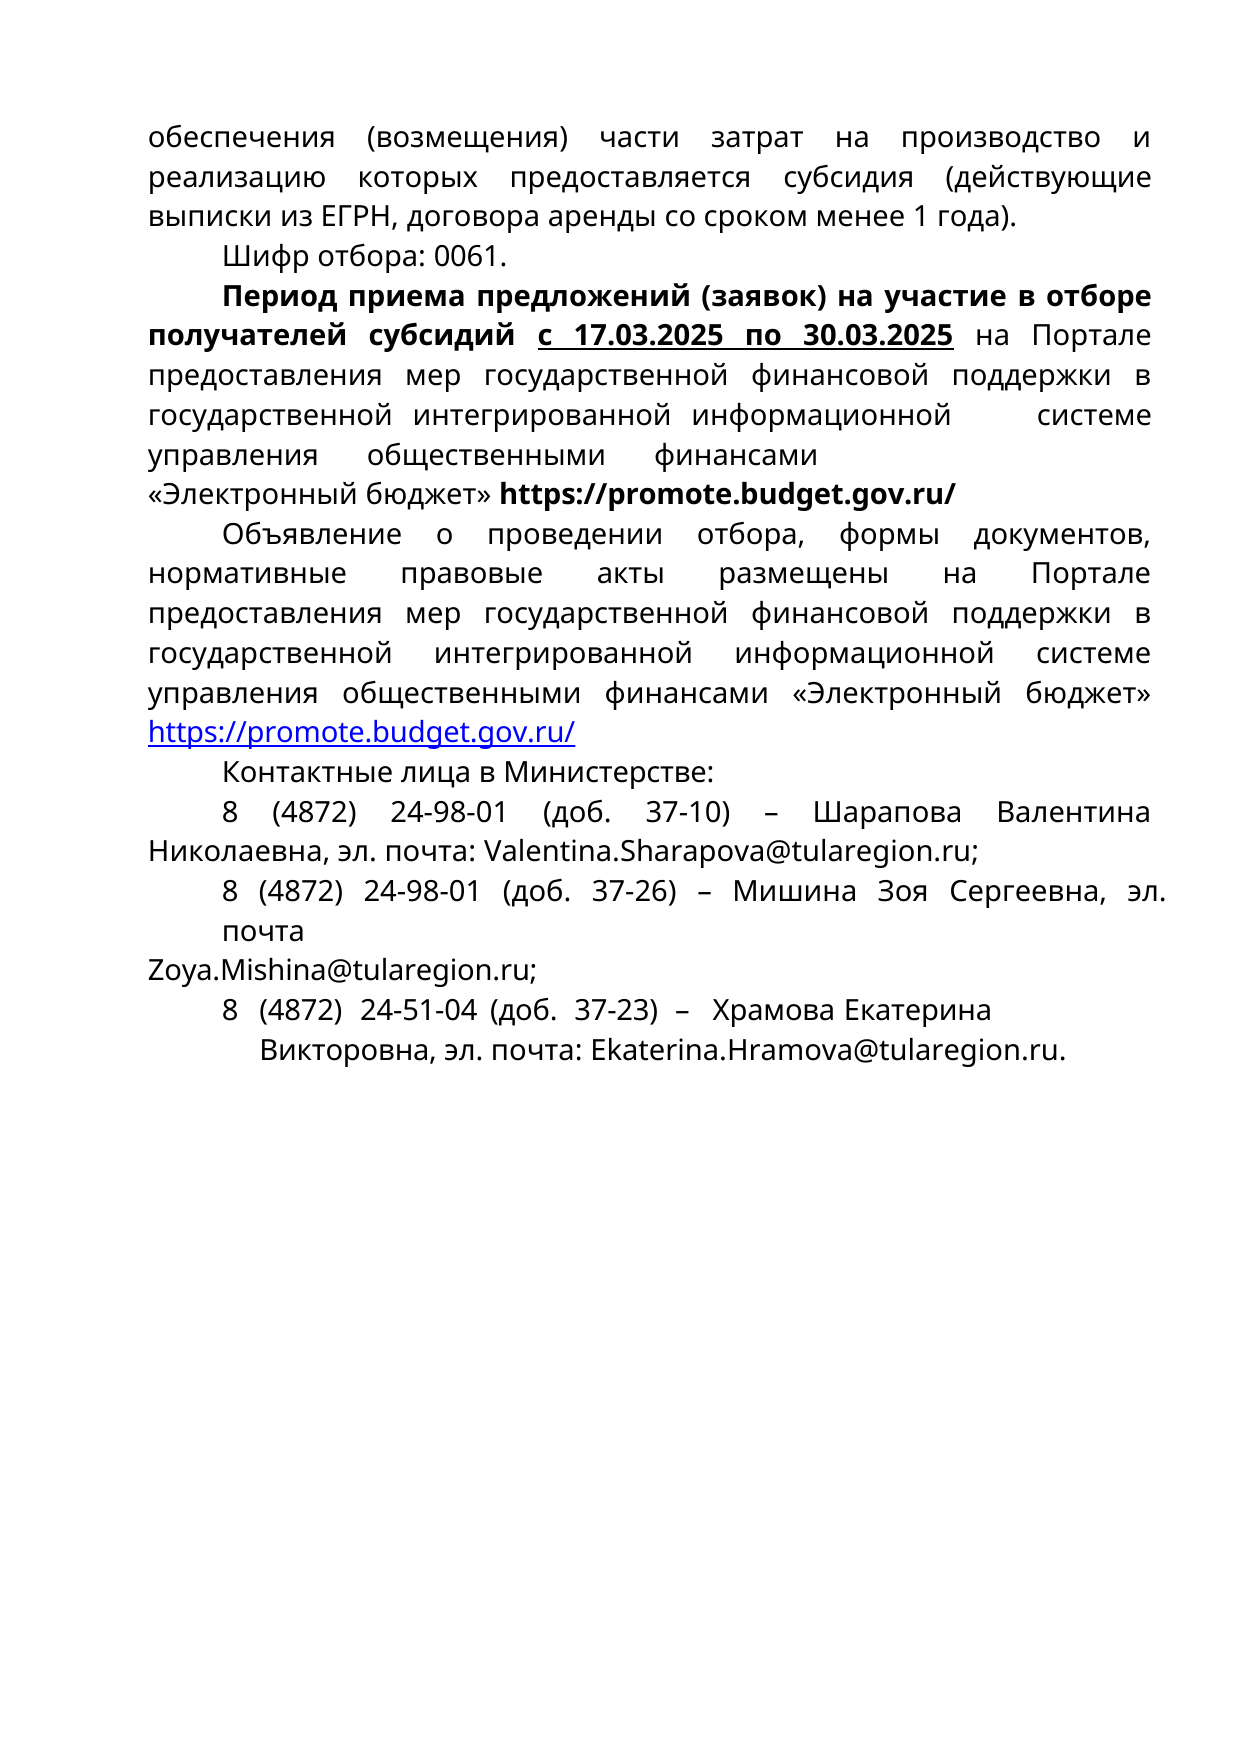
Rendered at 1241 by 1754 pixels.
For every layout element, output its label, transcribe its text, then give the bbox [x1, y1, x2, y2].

text Шифр отбора: 0061. [222, 235, 1166, 275]
text Zoya.Mishina@tularegion.ru; [148, 950, 1166, 989]
text Контактные лица в Министерстве: [222, 751, 1166, 791]
text 8 (4872) 24-51-04 (доб. 37-23) – Храмова Екатерина Викторовна, эл. почта: Ekaterina.Hramova@tularegion.ru. [148, 989, 1152, 1069]
text Объявление о проведении отбора, формы документов, нормативные правовые акты размещены на Портале предоставления мер государственной финансовой поддержки в государственной интегрированной информационной системе управления общественными финансами «Электронный бюджет» https://promote.budget.gov.ru/ [148, 513, 1152, 751]
text 8 (4872) 24-98-01 (доб. 37-10) – Шарапова Валентина Николаевна, эл. почта: Valentina.Sharapova@tularegion.ru; [148, 791, 1152, 870]
text Период приема предложений (заявок) на участие в отборе получателей субсидий с 17.03.2025 по 30.03.2025 на Портале предоставления мер государственной финансовой поддержки в государственной интегрированной информационной системе управления общественными финансами [148, 275, 1152, 473]
text 8 (4872) 24-98-01 (доб. 37-26) – Мишина Зоя Сергеевна, эл. почта [222, 870, 1166, 950]
text обеспечения (возмещения) части затрат на производство и реализацию которых предоставляется субсидия (действующие выписки из ЕГРН, договора аренды со сроком менее 1 года). [148, 116, 1152, 235]
text «Электронный бюджет» https://promote.budget.gov.ru/ [148, 473, 1166, 513]
